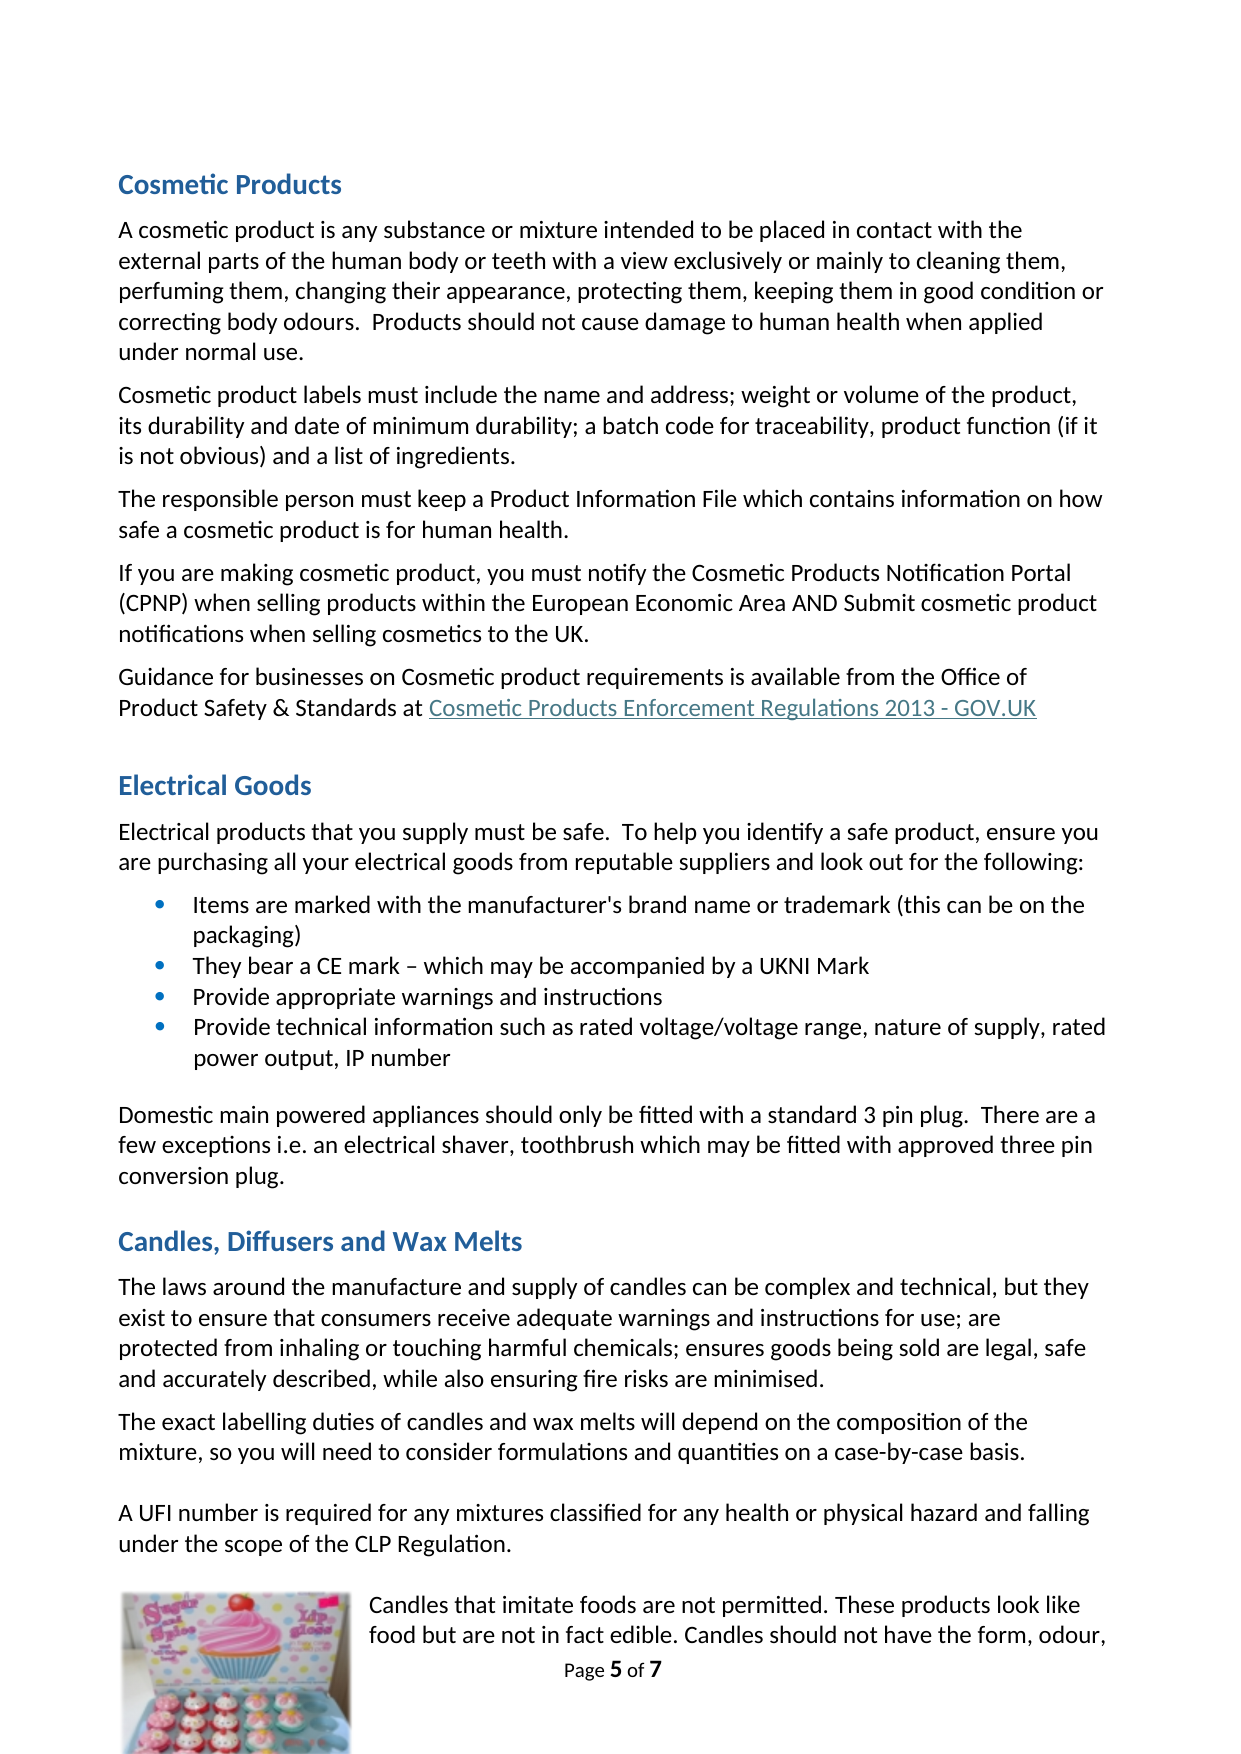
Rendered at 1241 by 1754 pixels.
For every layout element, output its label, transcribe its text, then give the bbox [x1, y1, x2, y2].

list They bear a CE mark – which may be accompanied by a UKNI Mark [155, 950, 1107, 981]
text Domestic main powered appliances should only be fitted with a standard 3 pin plug. There are a few exceptions i.e. an electrical shaver, toothbrush which may be fitted with approved three pin conversion plug. [118, 1099, 1107, 1190]
text A UFI number is required for any mixtures classified for any health or physical hazard and falling under the scope of the CLP Regulation. [118, 1497, 1107, 1558]
text The responsible person must keep a Product Information File which contains information on how safe a cosmetic product is for human health. [118, 483, 1107, 544]
text If you are making cosmetic product, you must notify the Cosmetic Products Notification Portal (CPNP) when selling products within the European Economic Area AND Submit cosmetic product notifications when selling cosmetics to the UK. [118, 557, 1107, 649]
list Items are marked with the manufacturer's brand name or trademark (this can be on the packaging) [155, 889, 1107, 950]
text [118, 1589, 1107, 1650]
list Provide technical information such as rated voltage/voltage range, nature of supply, rated power output, IP number [156, 1011, 1107, 1072]
text Cosmetic Products [118, 166, 1107, 202]
picture [124, 1595, 348, 1753]
text The exact labelling duties of candles and wax melts will depend on the composition of the mixture, so you will need to consider formulations and quantities on a case-by-case basis. [118, 1406, 1107, 1467]
text Guidance for businesses on Cosmetic product requirements is available from the Office of Product Safety & Standards at Cosmetic Products Enforcement Regulations 2013 - GOV.UK [118, 661, 1107, 722]
text A cosmetic product is any substance or mixture intended to be placed in contact with the external parts of the human body or teeth with a view exclusively or mainly to cleaning them, perfuming them, changing their appearance, protecting them, keeping them in good condition or correcting body odours. Products should not cause damage to human health when applied under normal use. [118, 214, 1107, 367]
text Electrical Goods [118, 767, 1107, 803]
list Provide appropriate warnings and instructions [155, 981, 1107, 1011]
text Electrical products that you supply must be safe. To help you identify a safe product, ensure you are purchasing all your electrical goods from reputable suppliers and look out for the following: [118, 816, 1107, 877]
text Cosmetic product labels must include the name and address; weight or volume of the product, its durability and date of minimum durability; a batch code for traceability, product function (if it is not obvious) and a list of ingredients. [118, 379, 1107, 471]
text Candles, Diffusers and Wax Melts [118, 1223, 1107, 1259]
text The laws around the manufacture and supply of candles can be complex and technical, but they exist to ensure that consumers receive adequate warnings and instructions for use; are protected from inhaling or touching harmful chemicals; ensures goods being sold are legal, safe and accurately described, while also ensuring fire risks are minimised. [118, 1271, 1107, 1393]
